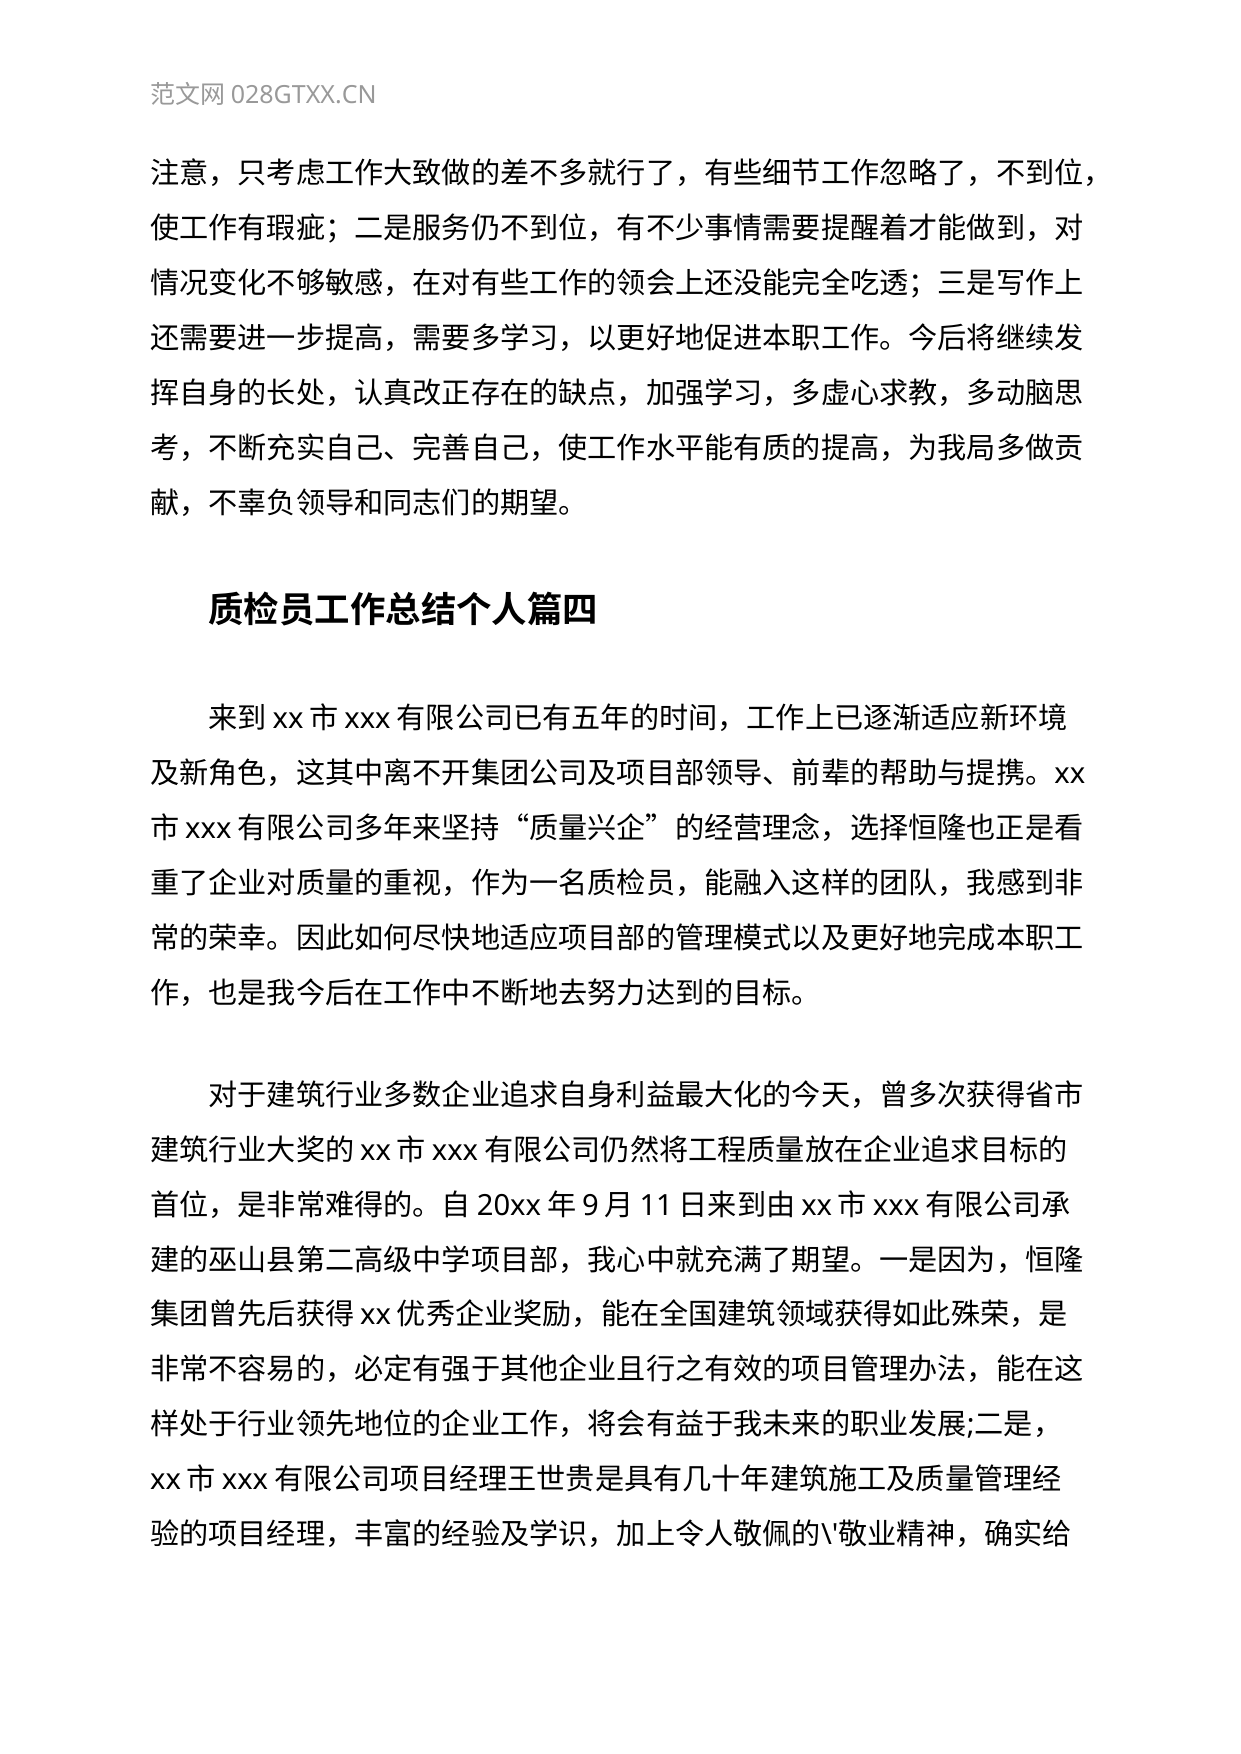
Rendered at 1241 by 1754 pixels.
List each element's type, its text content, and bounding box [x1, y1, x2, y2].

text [150, 150, 1090, 522]
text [150, 1071, 1090, 1553]
text 来到xx市xxx有限公司已有五年的时间，工作上已逐渐适应新环境及新角色，这其中离不开集团公司及项目部领导、前辈的帮助与提携。xx市xxx有限公司多年来坚持“质量兴企”的经营理念，选择恒隆也正是看重了企业对质量的重视，作为一名质检员，能融入这样的团队，我感到非常的荣幸。因此如何尽快地适应项目部的管理模式以及更好地完成本职工作，也是我今后在工作中不断地去努力达到的目标。 [150, 694, 1090, 1012]
text 质检员工作总结个人篇四 [150, 581, 1090, 632]
